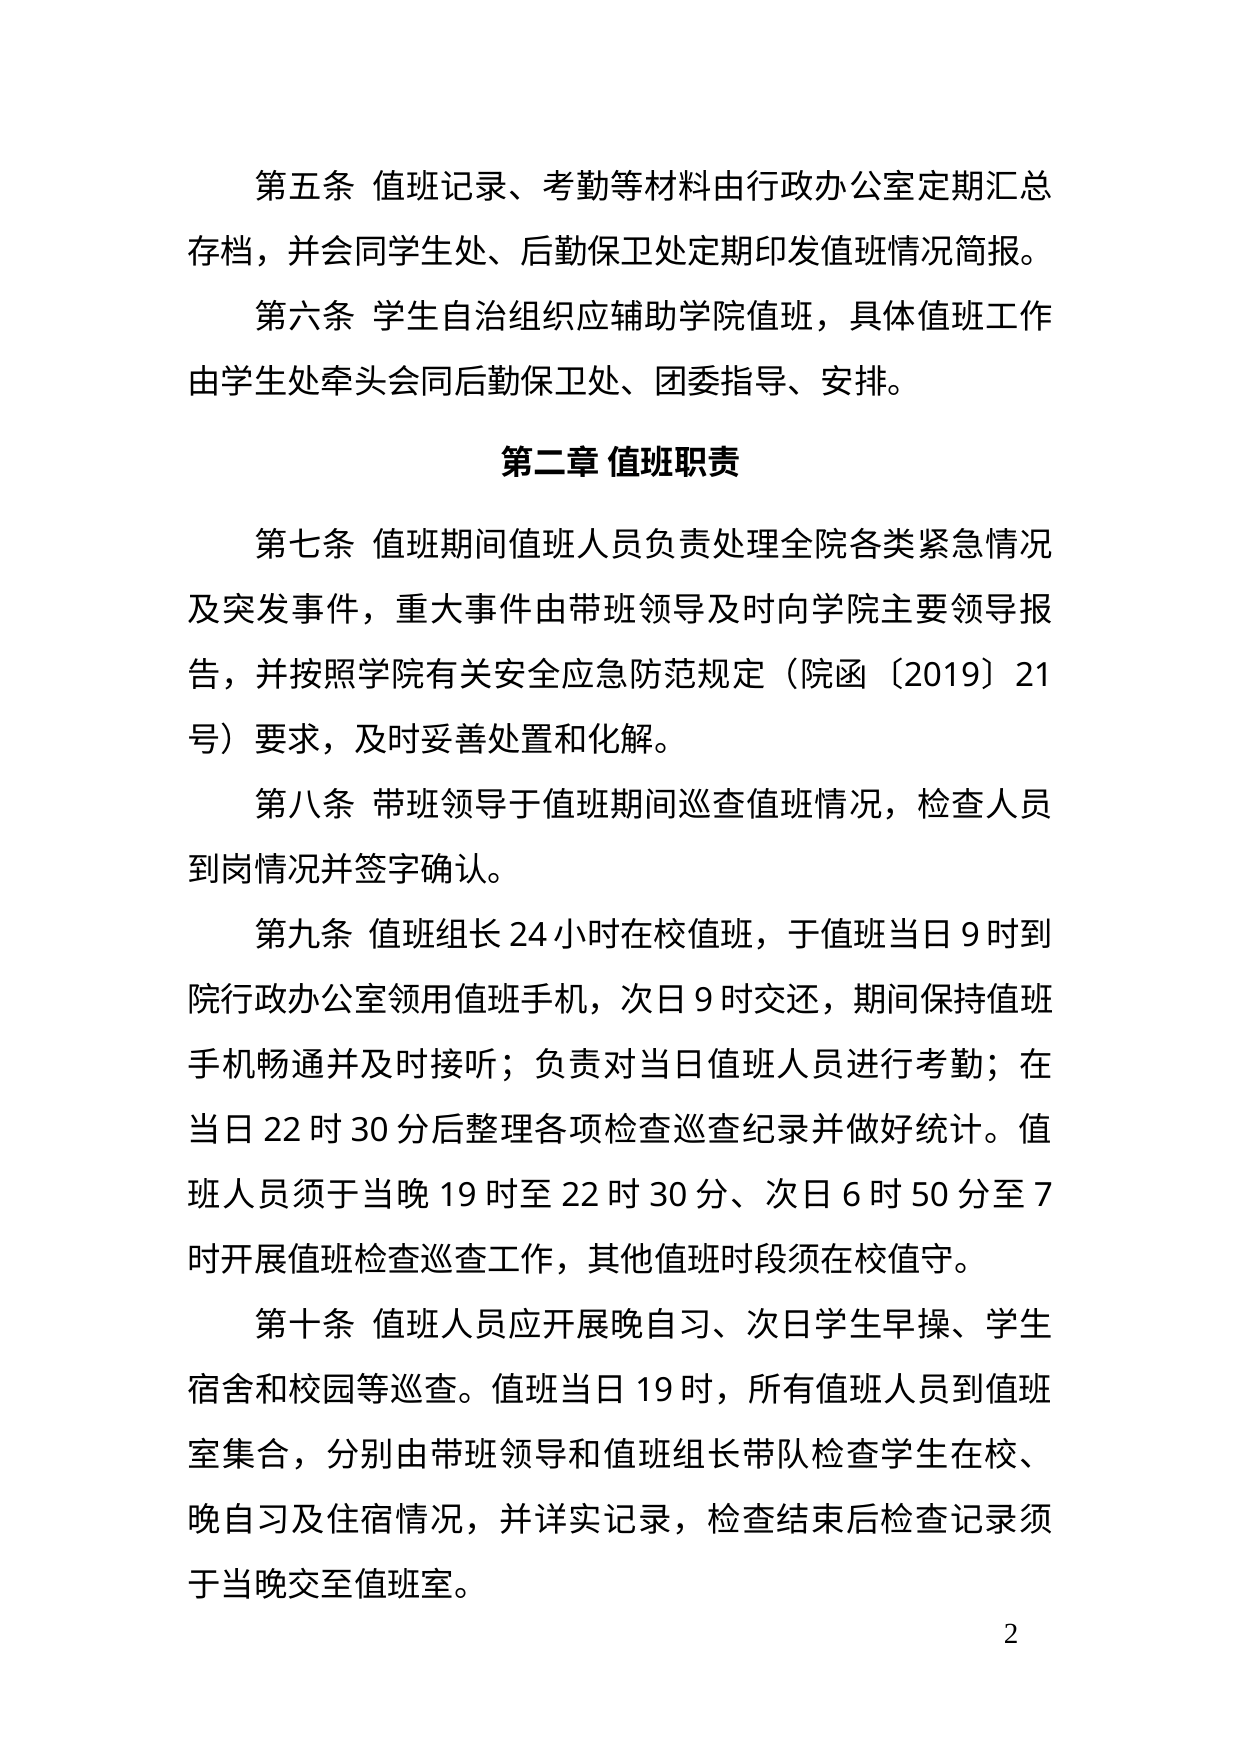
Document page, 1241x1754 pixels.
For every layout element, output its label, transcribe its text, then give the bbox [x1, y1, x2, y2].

text 第九条 值班组长24小时在校值班，于值班当日9时到院行政办公室领用值班手机，次日9时交还，期间保持值班手机畅通并及时接听；负责对当日值班人员进行考勤；在当日22时30分后整理各项检查巡查纪录并做好统计。值班人员须于当晚19时至22时30分、次日6时50分至7时开展值班检查巡查工作，其他值班时段须在校值守。 [187, 899, 1053, 1289]
text 第十条 值班人员应开展晚自习、次日学生早操、学生宿舍和校园等巡查。值班当日19时，所有值班人员到值班室集合，分别由带班领导和值班组长带队检查学生在校、晚自习及住宿情况，并详实记录，检查结束后检查记录须于当晚交至值班室。 [187, 1289, 1053, 1614]
text 第二章 值班职责 [187, 428, 1053, 493]
text 第五条 值班记录、考勤等材料由行政办公室定期汇总存档，并会同学生处、后勤保卫处定期印发值班情况简报。 [187, 152, 1053, 282]
text 第六条 学生自治组织应辅助学院值班，具体值班工作由学生处牵头会同后勤保卫处、团委指导、安排。 [187, 282, 1053, 412]
text 第八条 带班领导于值班期间巡查值班情况，检查人员到岗情况并签字确认。 [187, 769, 1053, 899]
text 第七条 值班期间值班人员负责处理全院各类紧急情况及突发事件，重大事件由带班领导及时向学院主要领导报告，并按照学院有关安全应急防范规定（院函〔2019〕21号）要求，及时妥善处置和化解。 [187, 509, 1053, 769]
